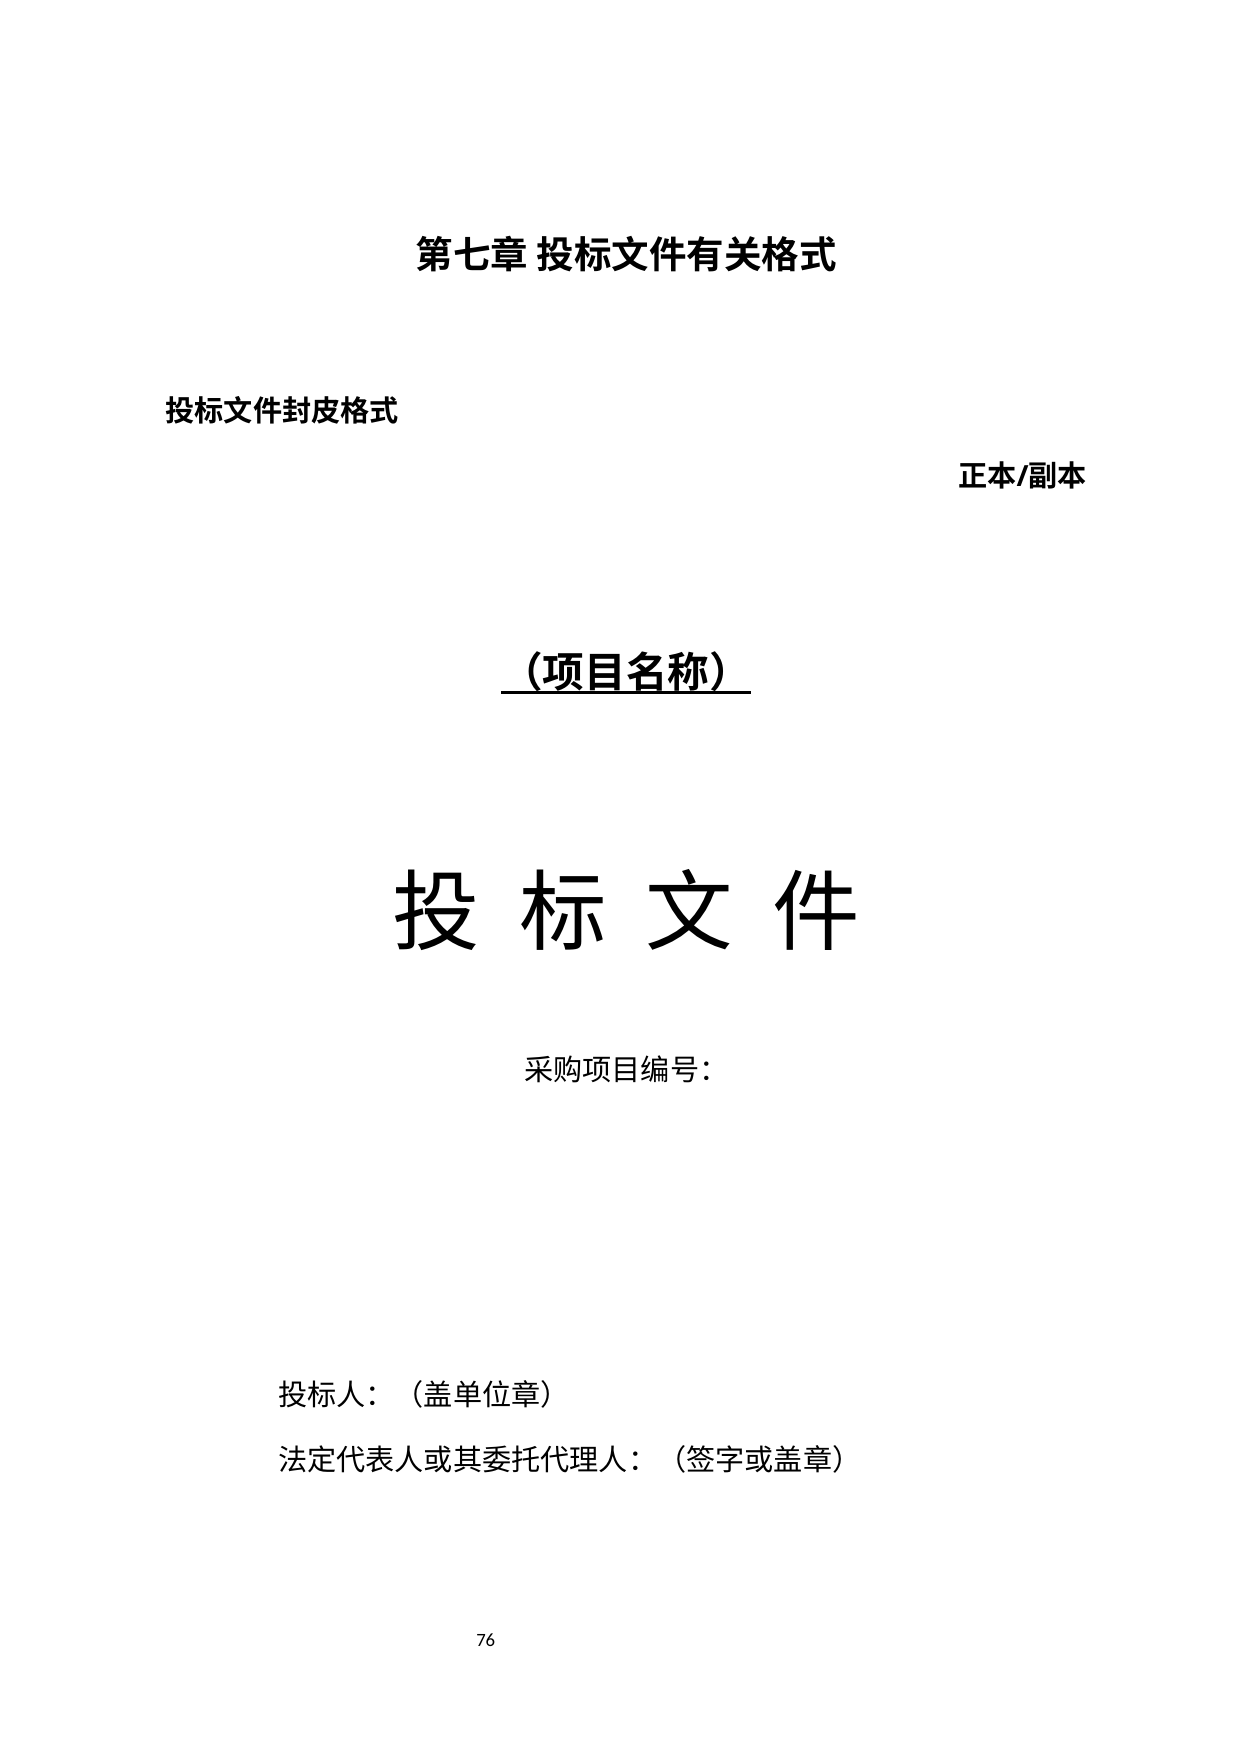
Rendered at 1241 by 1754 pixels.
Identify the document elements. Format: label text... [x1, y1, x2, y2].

text 第七章 投标文件有关格式 [165, 219, 1087, 284]
text 法定代表人或其委托代理人：（签字或盖章） [278, 1426, 1087, 1491]
text 采购项目编号： [165, 1036, 1087, 1101]
text 投标人：（盖单位章） [278, 1361, 1087, 1426]
text 正本/副本 [165, 442, 1087, 507]
text 投 标 文 件 [165, 841, 1087, 971]
text （项目名称） [165, 637, 1087, 702]
text 投标文件封皮格式 [165, 377, 1087, 442]
